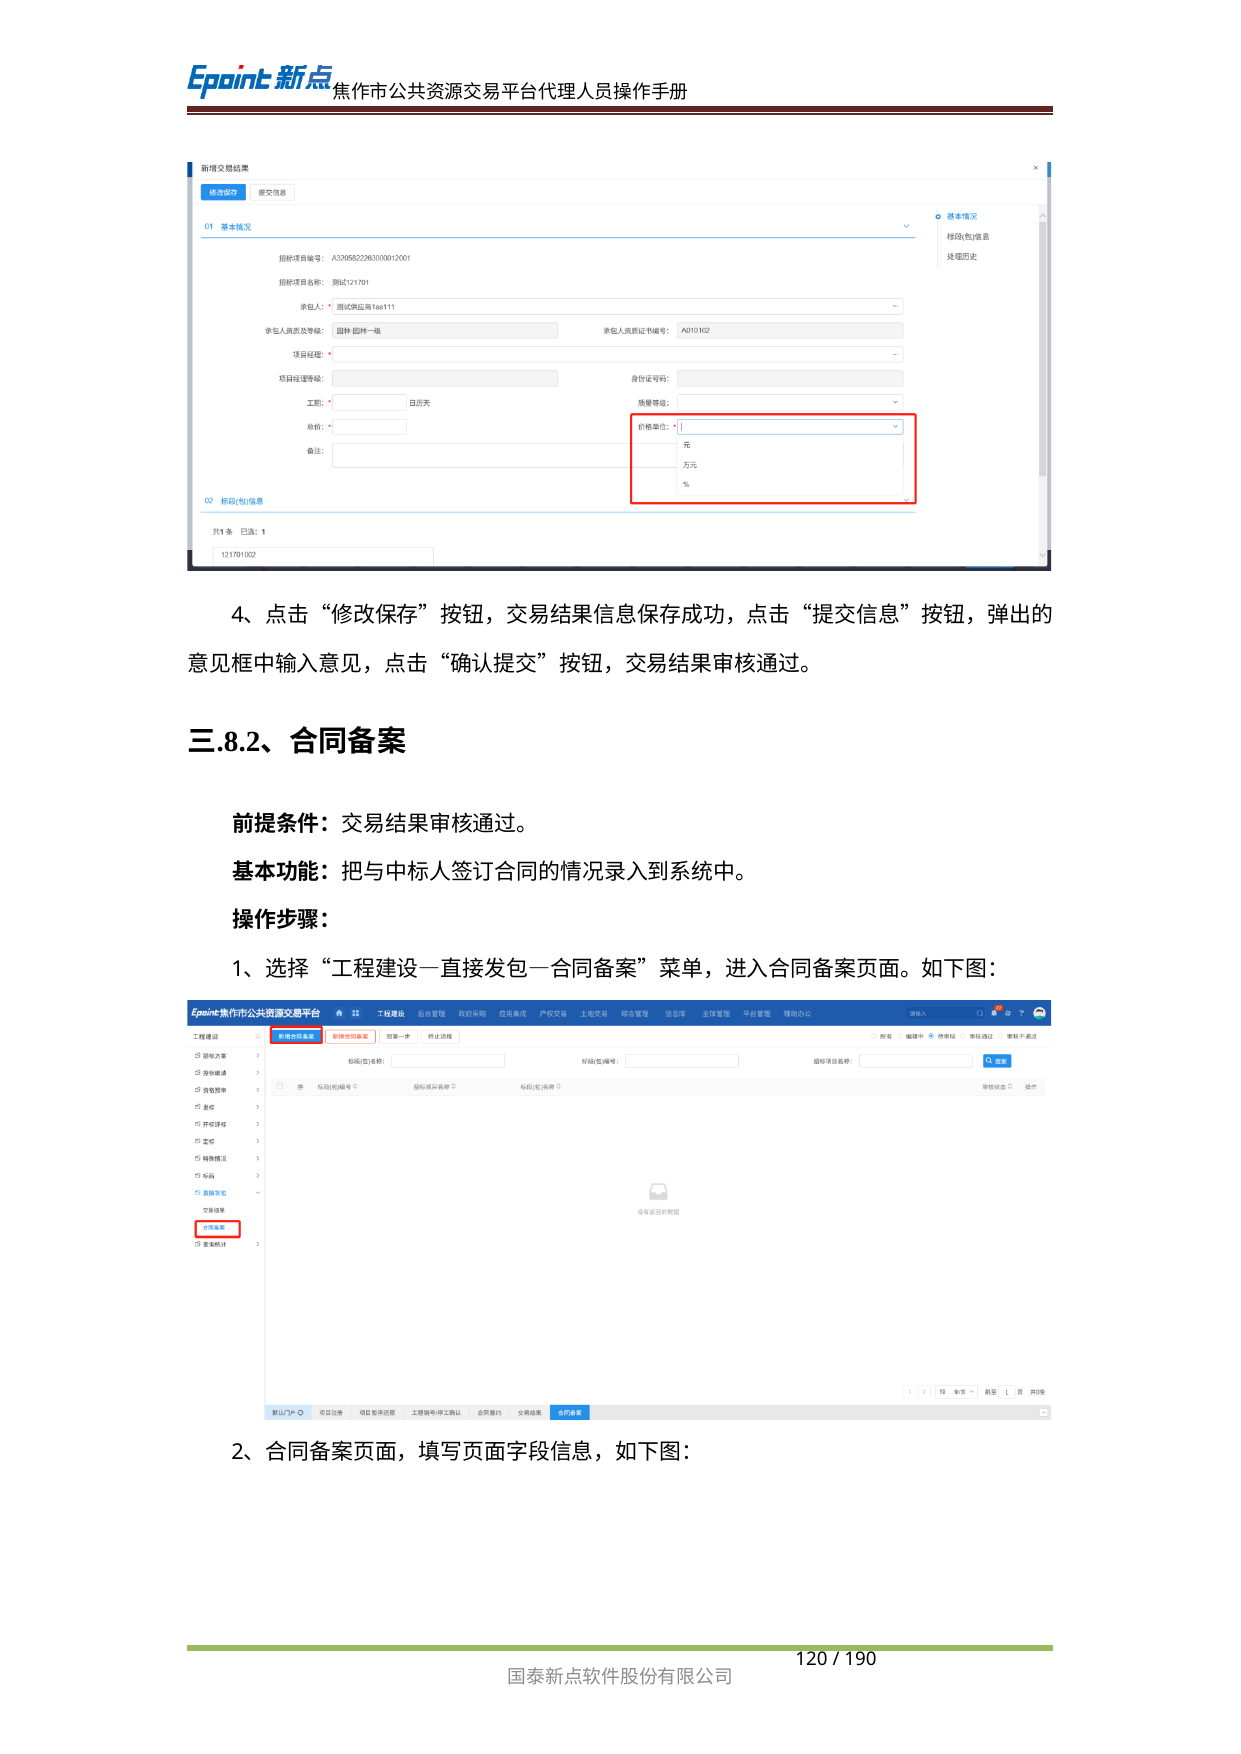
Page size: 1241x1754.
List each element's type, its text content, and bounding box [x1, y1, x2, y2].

picture [187, 162, 1052, 571]
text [187, 162, 1053, 584]
picture [187, 1000, 1052, 1420]
picture [187, 65, 333, 99]
text 前提条件：交易结果审核通过。 [187, 805, 1053, 838]
text 操作步骤： [187, 902, 1053, 934]
text 2、合同备案页面，填写页面字段信息，如下图： [187, 1434, 1053, 1466]
text 4、点击“修改保存”按钮，交易结果信息保存成功，点击“提交信息”按钮，弹出的意见框中输入意见，点击“确认提交”按钮，交易结果审核通过。 [187, 597, 1053, 678]
text 基本功能：把与中标人签订合同的情况录入到系统中。 [187, 854, 1053, 886]
text 1、选择“工程建设—直接发包—合同备案”菜单，进入合同备案页面。如下图： [187, 950, 1053, 983]
subtitle 合同备案 [187, 707, 1053, 772]
